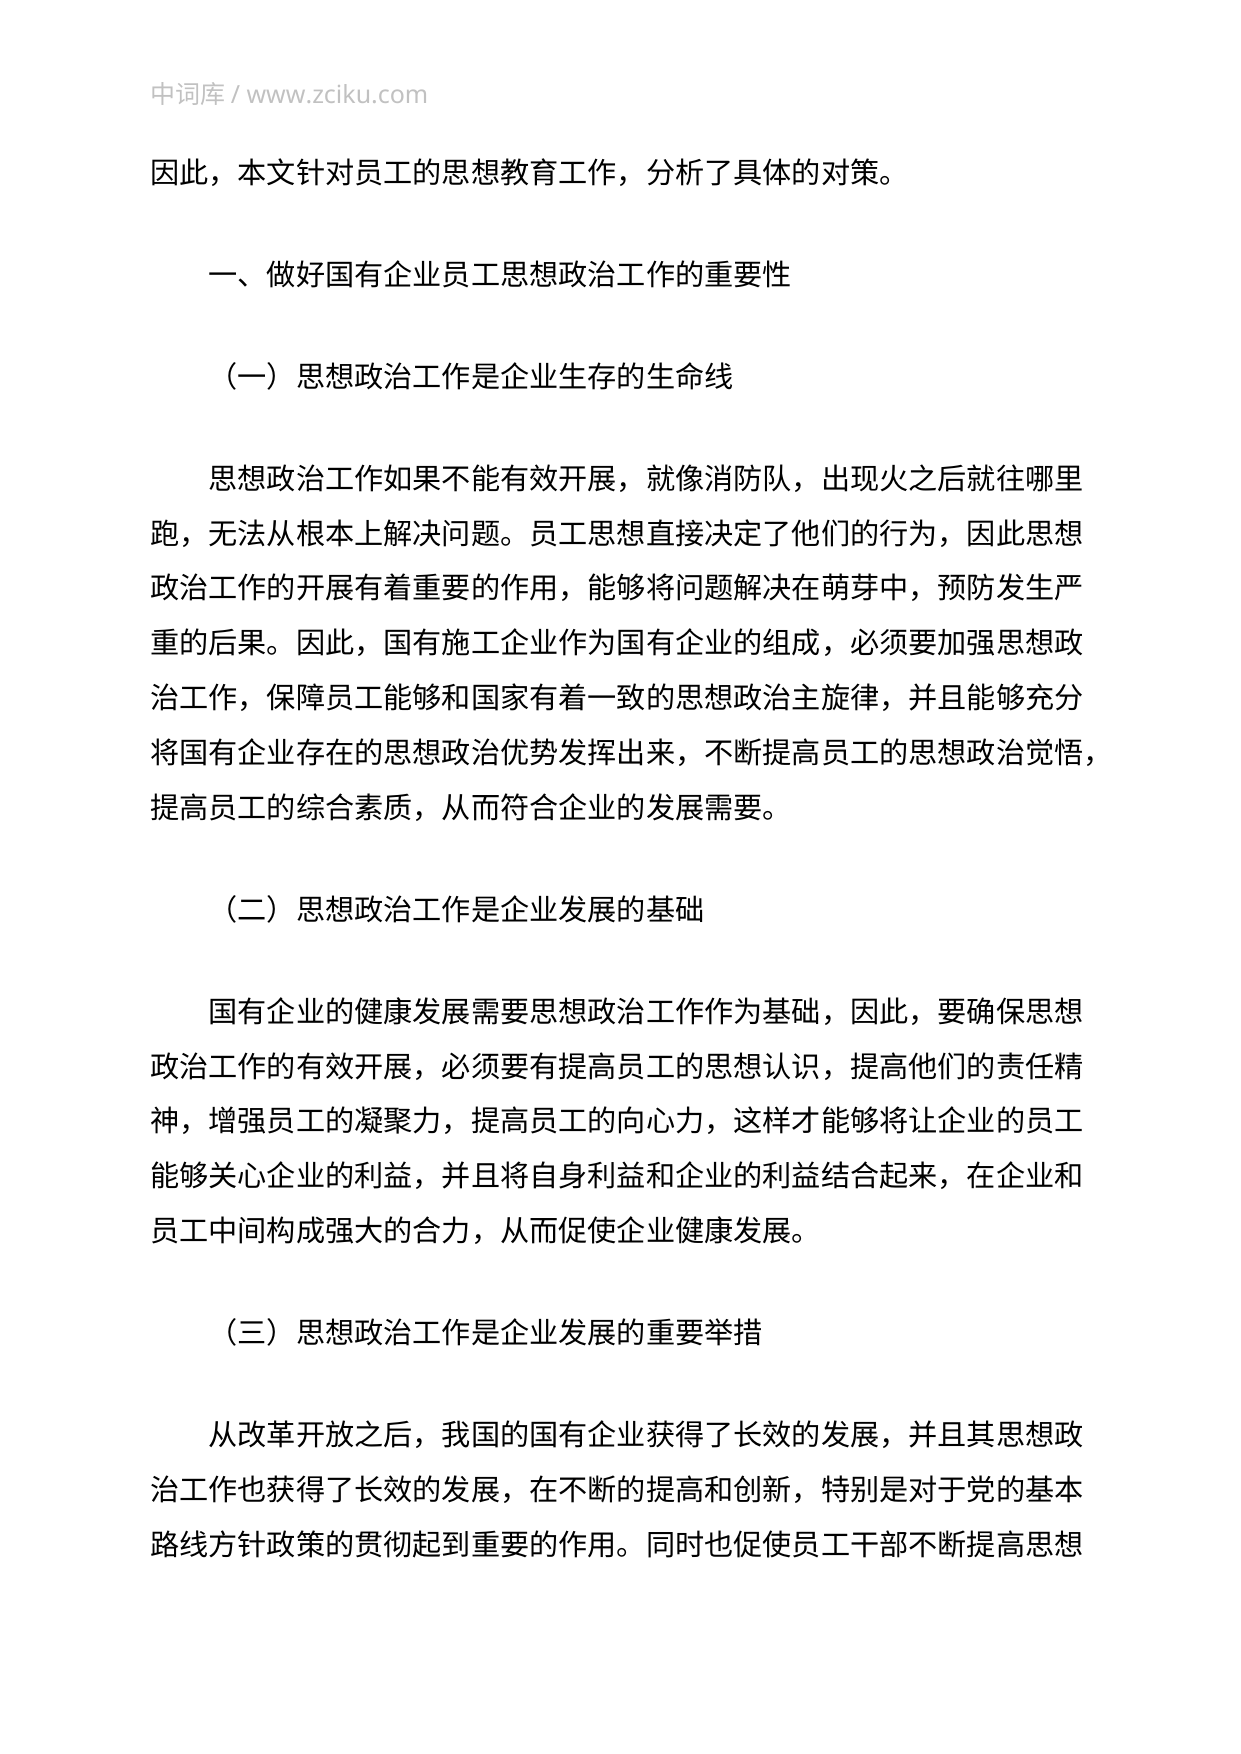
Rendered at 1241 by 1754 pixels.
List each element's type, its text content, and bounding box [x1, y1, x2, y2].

text 一、做好国有企业员工思想政治工作的重要性 [150, 252, 1090, 294]
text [150, 1411, 1090, 1563]
text （三）思想政治工作是企业发展的重要举措 [150, 1309, 1090, 1352]
text 思想政治工作如果不能有效开展，就像消防队，出现火之后就往哪里跑，无法从根本上解决问题。员工思想直接决定了他们的行为，因此思想政治工作的开展有着重要的作用，能够将问题解决在萌芽中，预防发生严重的后果。因此，国有施工企业作为国有企业的组成，必须要加强思想政治工作，保障员工能够和国家有着一致的思想政治主旋律，并且能够充分将国有企业存在的思想政治优势发挥出来，不断提高员工的思想政治觉悟，提高员工的综合素质，从而符合企业的发展需要。 [150, 455, 1090, 827]
text （一）思想政治工作是企业生存的生命线 [150, 353, 1090, 396]
text （二）思想政治工作是企业发展的基础 [150, 886, 1090, 929]
text 国有企业的健康发展需要思想政治工作作为基础，因此，要确保思想政治工作的有效开展，必须要有提高员工的思想认识，提高他们的责任精神，增强员工的凝聚力，提高员工的向心力，这样才能够将让企业的员工能够关心企业的利益，并且将自身利益和企业的利益结合起来，在企业和员工中间构成强大的合力，从而促使企业健康发展。 [150, 988, 1090, 1250]
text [150, 150, 1090, 192]
